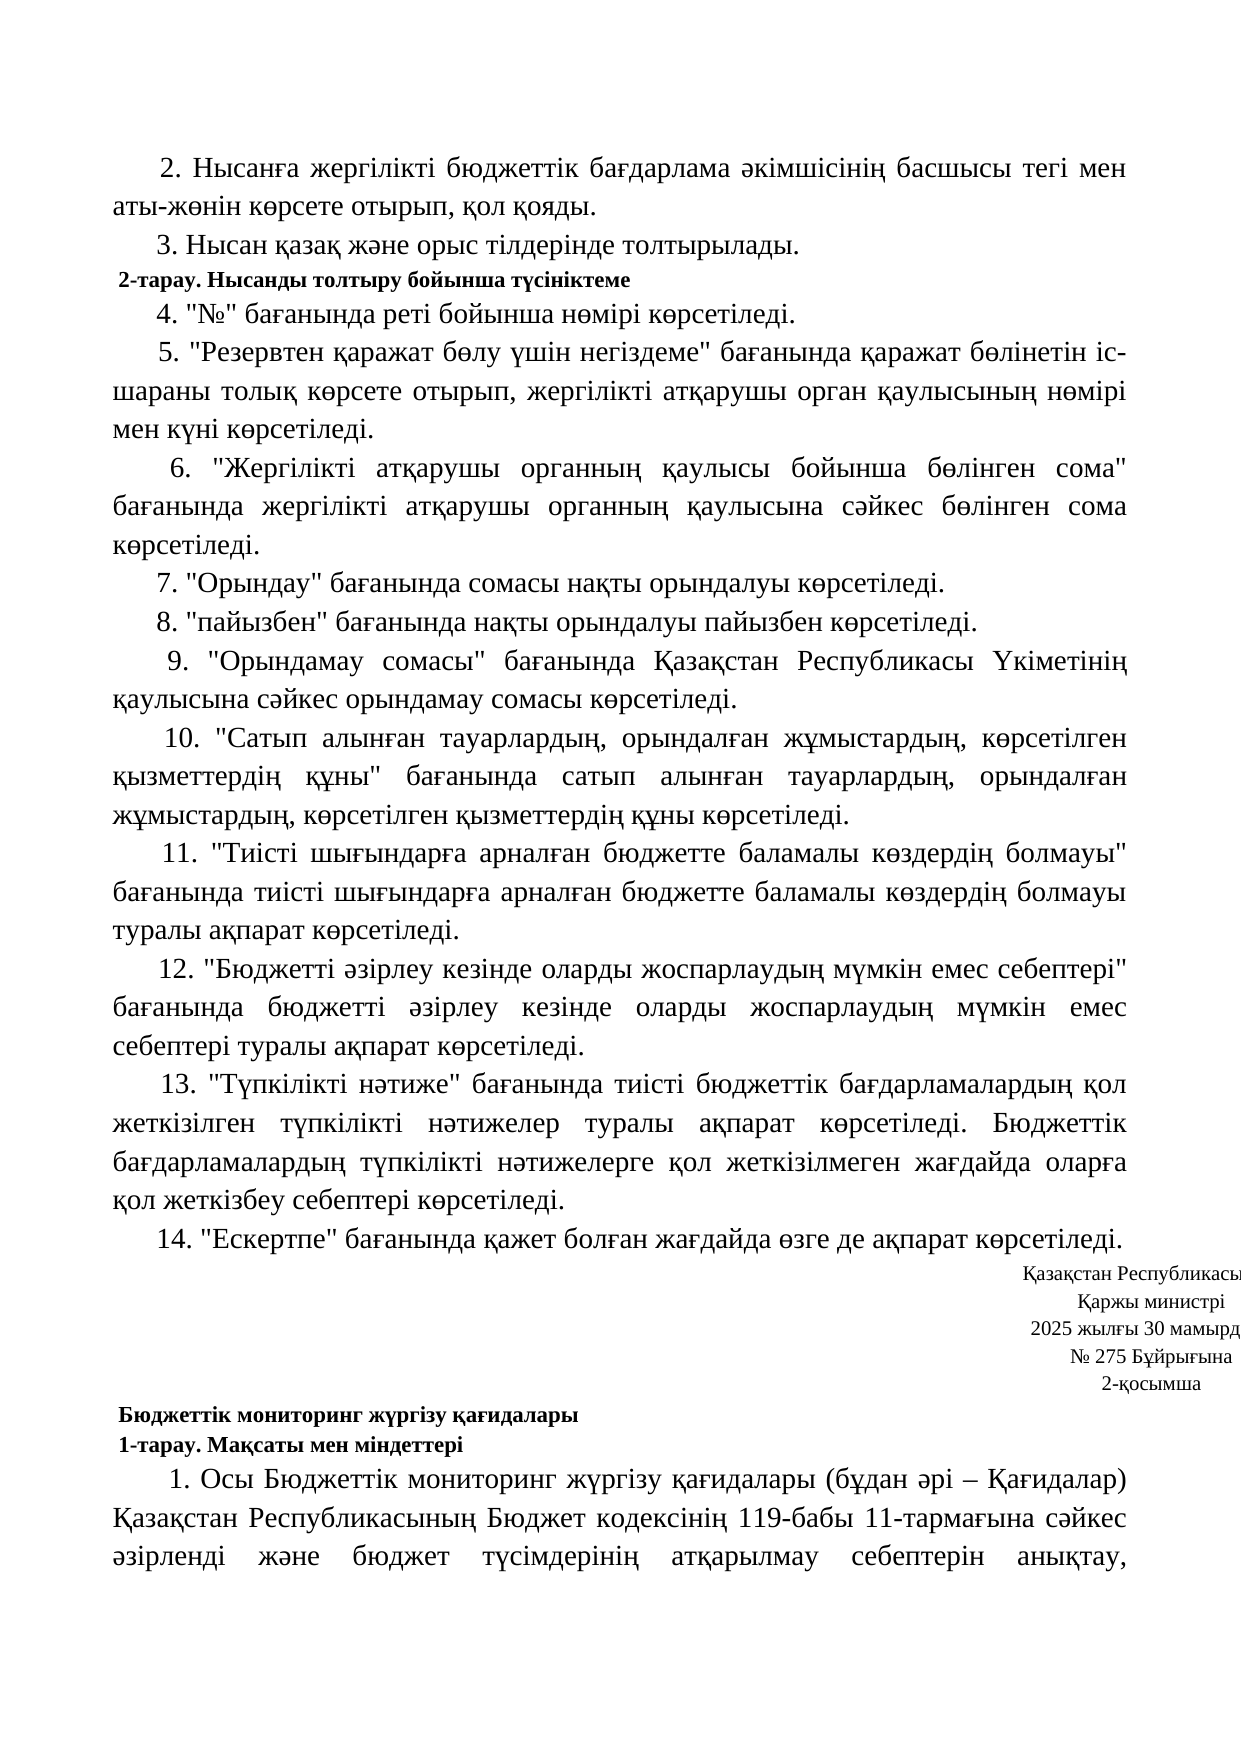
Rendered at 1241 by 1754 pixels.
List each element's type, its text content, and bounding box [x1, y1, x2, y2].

text Бюджеттік мониторинг жүргізу қағидалары [112, 1401, 1128, 1427]
text 4. "№" бағанында реті бойынша нөмірі көрсетіледі. [112, 296, 1128, 329]
text 9. "Орындамау сомасы" бағанында Қазақстан Республикасы Үкіметінің қаулысына сәйкес орындамау сомасы көрсетіледі. [112, 643, 1128, 715]
text 6. "Жергілікті атқарушы органның қаулысы бойынша бөлінген сома" бағанында жергілікті атқарушы органның қаулысына сәйкес бөлінген сома көрсетіледі. [112, 450, 1128, 561]
text 11. "Тиісті шығындарға арналған бюджетте баламалы көздердің болмауы" бағанында тиісті шығындарға арналған бюджетте баламалы көздердің болмауы туралы ақпарат көрсетіледі. [112, 835, 1128, 946]
text 12. "Бюджетті әзірлеу кезінде оларды жоспарлаудың мүмкін емес себептері" бағанында бюджетті әзірлеу кезінде оларды жоспарлаудың мүмкін емес себептері туралы ақпарат көрсетіледі. [112, 951, 1128, 1062]
text 13. "Түпкілікті нәтиже" бағанында тиісті бюджеттік бағдарламалардың қол жеткізілген түпкілікті нәтижелер туралы ақпарат көрсетіледі. Бюджеттік бағдарламалардың түпкілікті нәтижелерге қол жеткізілмеген жағдайда оларға қол жеткізбеу себептері көрсетіледі. [112, 1067, 1128, 1216]
text 14. "Ескертпе" бағанында қажет болған жағдайда өзге де ақпарат көрсетіледі. [112, 1221, 1128, 1254]
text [112, 1461, 1128, 1572]
text 1-тарау. Мақсаты мен міндеттері [112, 1431, 1128, 1457]
text 8. "пайызбен" бағанында нақты орындалуы пайызбен көрсетіледі. [112, 604, 1128, 638]
text 2. Нысанға жергілікті бюджеттік бағдарлама әкімшісінің басшысы тегі мен аты-жөнін көрсете отырып, қол қояды. [112, 150, 1128, 222]
text 3. Нысан қазақ және орыс тілдерінде толтырылады. [112, 227, 1128, 261]
text 7. "Орындау" бағанында сомасы нақты орындалуы көрсетіледі. [112, 566, 1128, 599]
text 10. "Сатып алынған тауарлардың, орындалған жұмыстардың, көрсетілген қызметтердің құны" бағанында сатып алынған тауарлардың, орындалған жұмыстардың, көрсетілген қызметтердің құны көрсетіледі. [112, 720, 1128, 830]
text 5. "Резервтен қаражат бөлу үшін негіздеме" бағанында қаражат бөлінетін іс-шараны толық көрсете отырып, жергілікті атқарушы орган қаулысының нөмірі мен күні көрсетіледі. [112, 334, 1128, 445]
text 2-тарау. Нысанды толтыру бойынша түсініктеме [112, 266, 1128, 292]
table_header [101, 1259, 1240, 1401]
